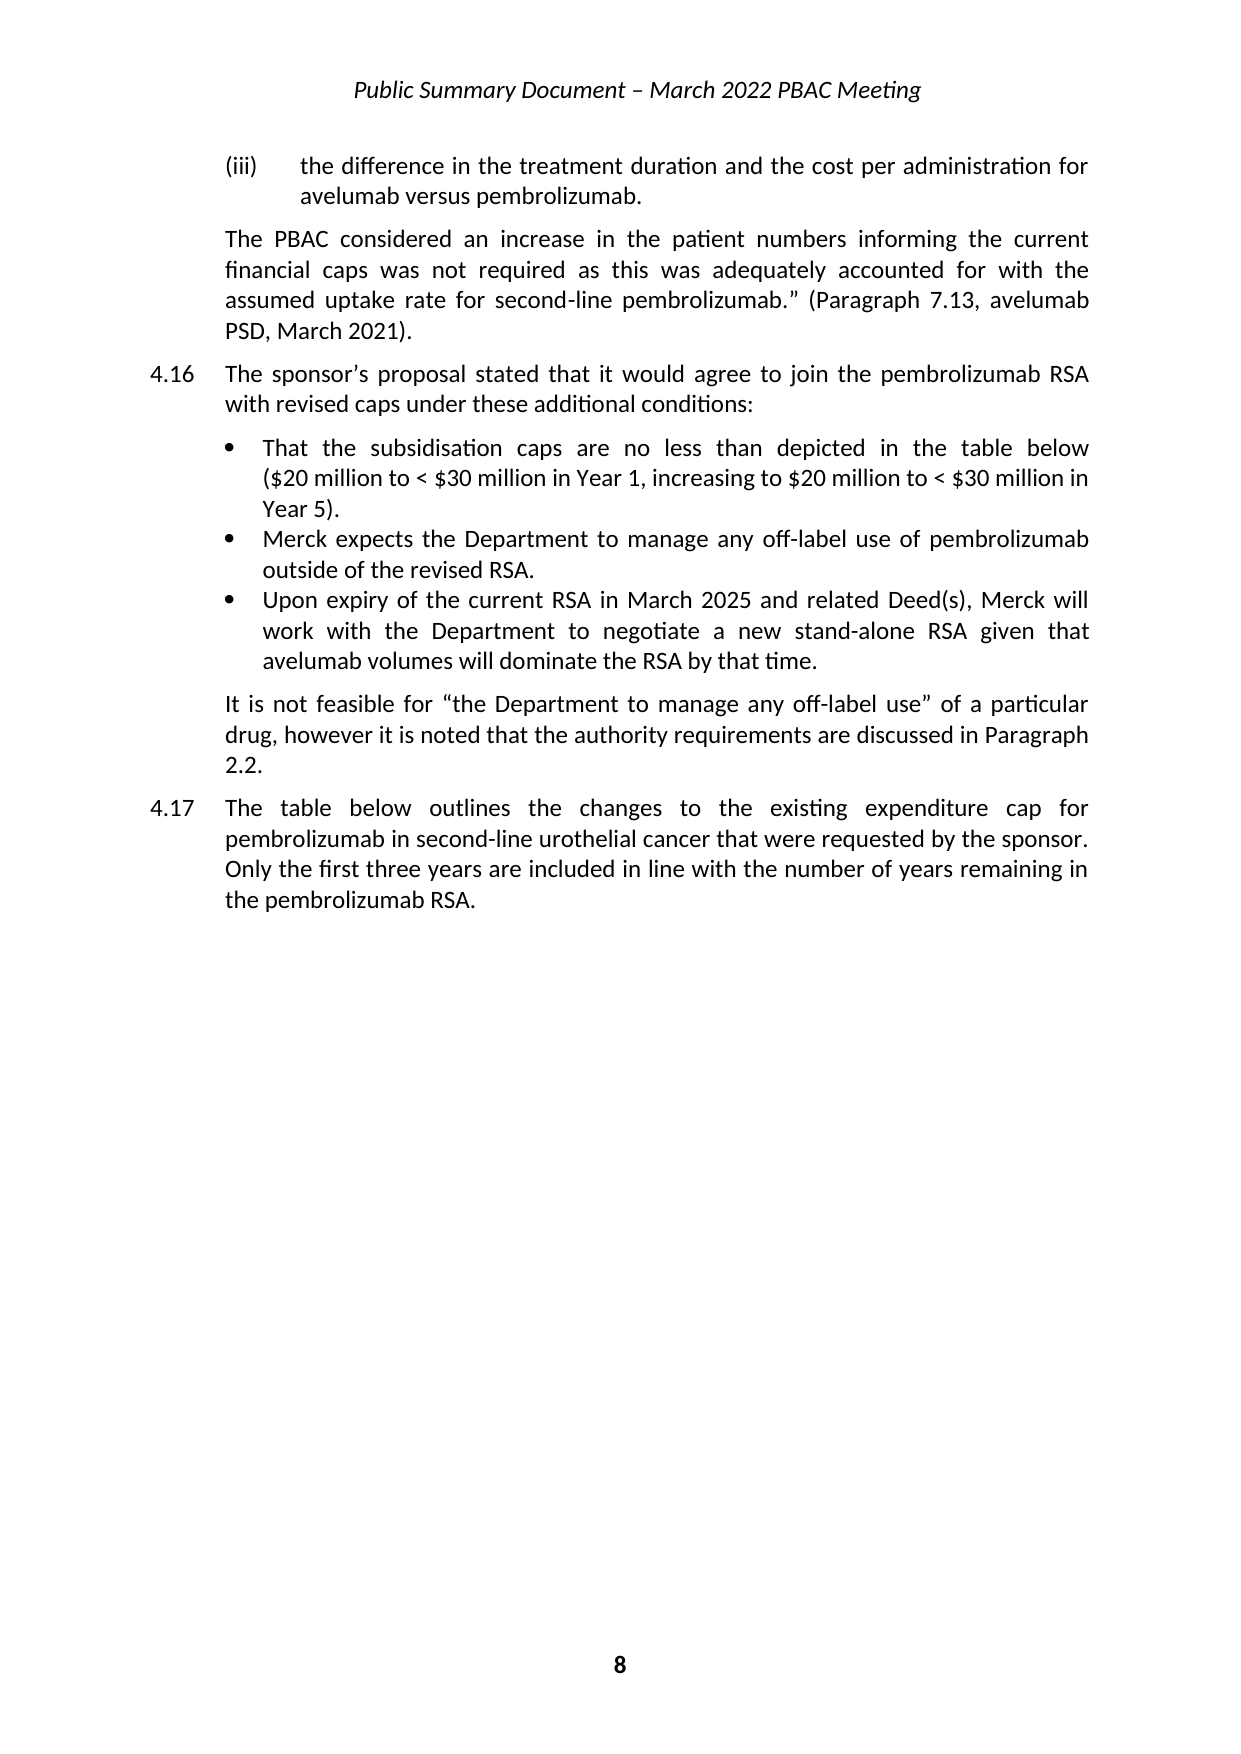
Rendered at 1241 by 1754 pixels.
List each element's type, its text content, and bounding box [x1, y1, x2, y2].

list Merck expects the Department to manage any off-label use of pembrolizumab outside of the revised RSA. [225, 523, 1090, 584]
list That the subsidisation caps are no less than depicted in the table below ($20 million to < $30 million in Year 1, increasing to $20 million to < $30 million in Year 5). [225, 432, 1090, 523]
list the difference in the treatment duration and the cost per administration for avelumab versus pembrolizumab. [225, 150, 1090, 211]
list The PBAC considered an increase in the patient numbers informing the current financial caps was not required as this was adequately accounted for with the assumed uptake rate for second-line pembrolizumab.” (Paragraph 7.13, avelumab PSD, March 2021). [225, 223, 1090, 346]
text The table below outlines the changes to the existing expenditure cap for pembrolizumab in second-line urothelial cancer that were requested by the sponsor. Only the first three years are included in line with the number of years remaining in the pembrolizumab RSA. [150, 792, 1090, 914]
text It is not feasible for “the Department to manage any off-label use” of a particular drug, however it is noted that the authority requirements are discussed in Paragraph 2.2. [225, 688, 1090, 780]
list Upon expiry of the current RSA in March 2025 and related Deed(s), Merck will work with the Department to negotiate a new stand-alone RSA given that avelumab volumes will dominate the RSA by that time. [225, 584, 1090, 676]
text The sponsor’s proposal stated that it would agree to join the pembrolizumab RSA with revised caps under these additional conditions: [150, 358, 1090, 419]
